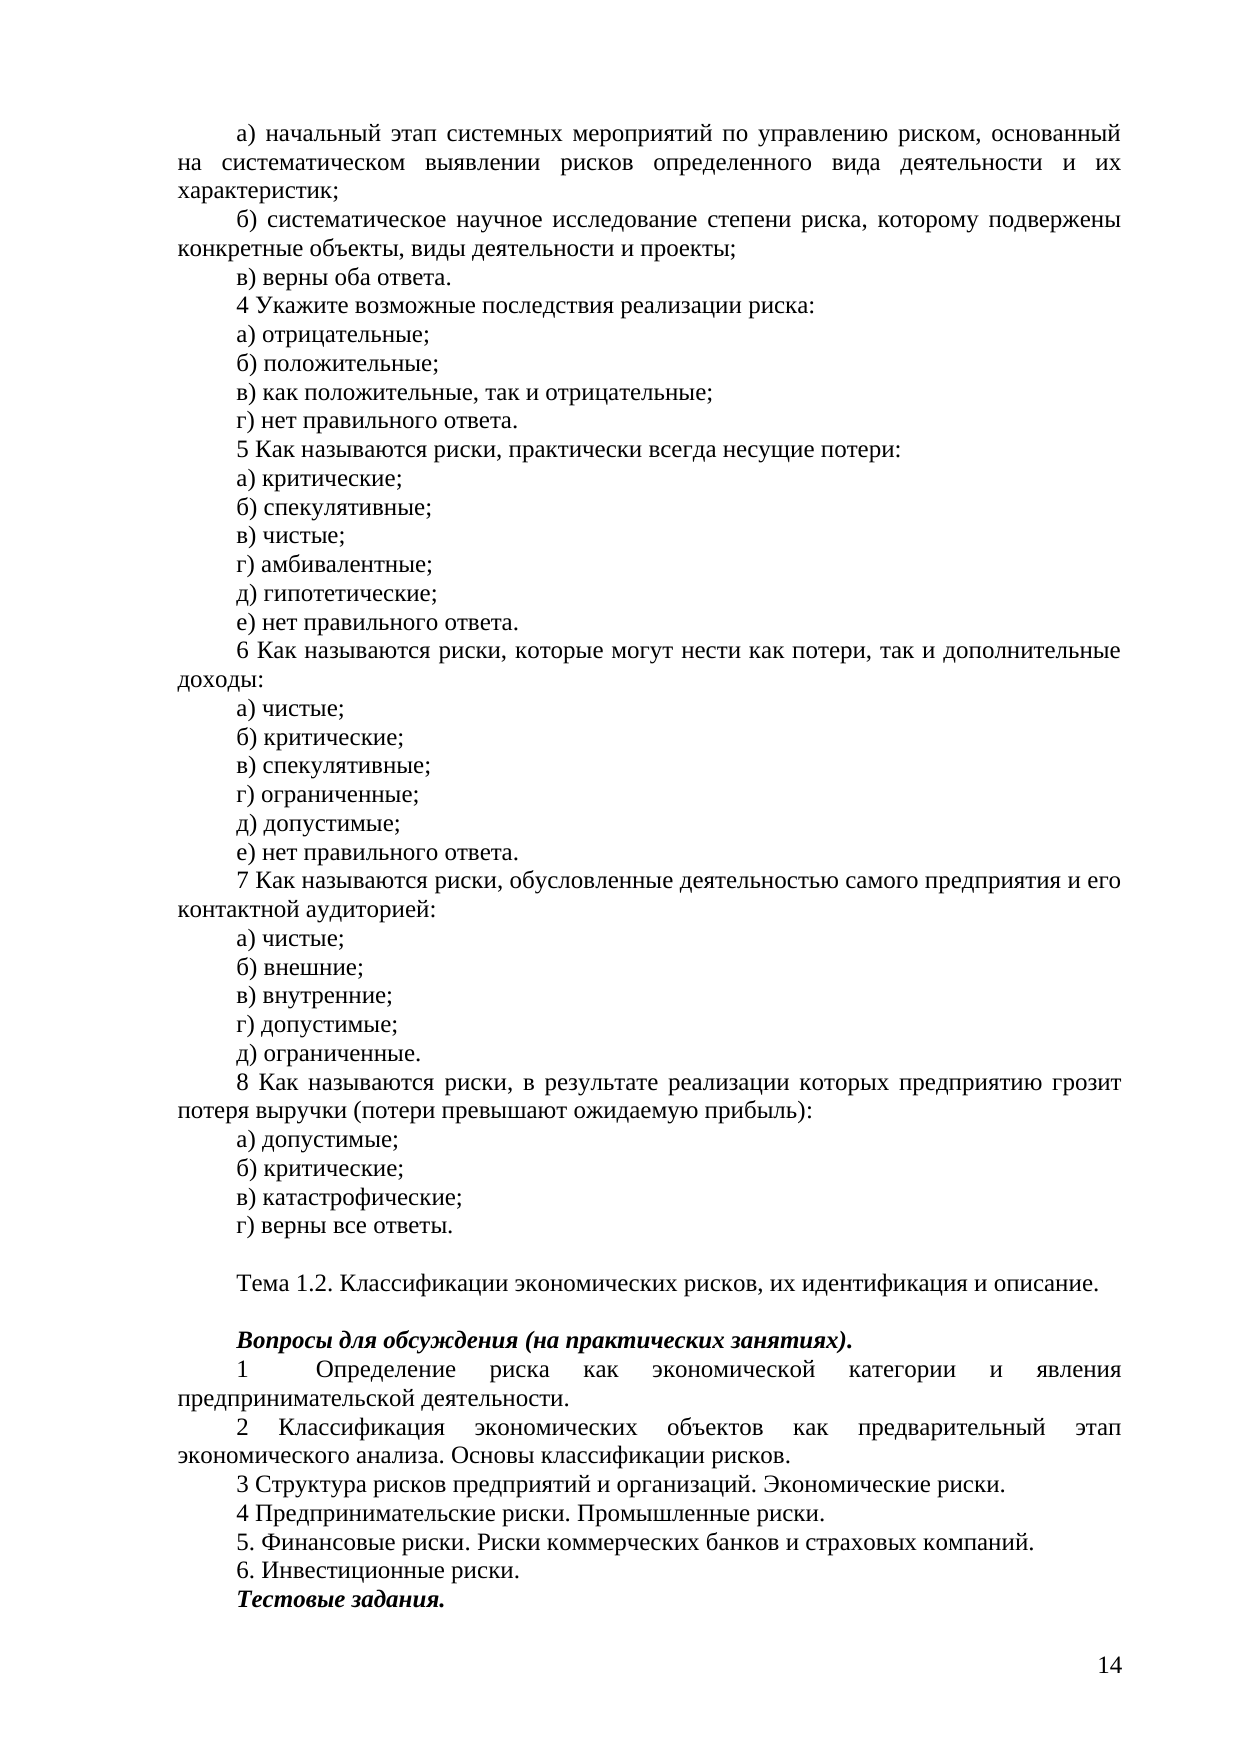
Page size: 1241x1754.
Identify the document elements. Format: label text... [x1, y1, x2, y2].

text 1 Определение риска как экономической категории и явления предпринимательской деятельности. [177, 1354, 1122, 1412]
text д) допустимые; [177, 808, 1122, 837]
text 5 Как называются риски, практически всегда несущие потери: [177, 434, 1122, 463]
text б) внешние; [177, 952, 1122, 981]
text г) ограниченные; [177, 779, 1122, 808]
text 4 Предпринимательские риски. Промышленные риски. [177, 1498, 1122, 1527]
text 8 Как называются риски, в результате реализации которых предприятию грозит потеря выручки (потери превышают ожидаемую прибыль): [177, 1067, 1122, 1124]
text а) чистые; [177, 693, 1122, 722]
text в) спекулятивные; [177, 751, 1122, 779]
text в) чистые; [177, 521, 1122, 549]
text а) допустимые; [177, 1124, 1122, 1153]
text б) спекулятивные; [177, 492, 1122, 521]
text а) чистые; [177, 923, 1122, 952]
text в) внутренние; [177, 981, 1122, 1009]
text б) критические; [177, 722, 1122, 751]
text Тема 1.2. Классификации экономических рисков, их идентификация и описание. [177, 1268, 1122, 1297]
text 5. Финансовые риски. Риски коммерческих банков и страховых компаний. [177, 1527, 1122, 1556]
text г) нет правильного ответа. [177, 406, 1122, 434]
text д) гипотетические; [177, 578, 1122, 607]
text Вопросы для обсуждения (на практических занятиях). [177, 1326, 1122, 1354]
text в) катастрофические; [177, 1182, 1122, 1211]
text 3 Структура рисков предприятий и организаций. Экономические риски. [177, 1469, 1122, 1498]
text а) начальный этап системных мероприятий по управлению риском, основанный на систематическом выявлении рисков определенного вида деятельности и их характеристик; [177, 118, 1122, 204]
text 7 Как называются риски, обусловленные деятельностью самого предприятия и его контактной аудиторией: [177, 866, 1122, 923]
text в) верны оба ответа. [177, 262, 1122, 291]
text в) как положительные, так и отрицательные; [177, 377, 1122, 406]
text г) допустимые; [177, 1009, 1122, 1038]
text 6. Инвестиционные риски. [177, 1556, 1122, 1584]
text Тестовые задания. [177, 1584, 1122, 1613]
text е) нет правильного ответа. [177, 607, 1122, 636]
text е) нет правильного ответа. [177, 837, 1122, 866]
text 6 Как называются риски, которые могут нести как потери, так и дополнительные доходы: [177, 636, 1122, 693]
text б) систематическое научное исследование степени риска, которому подвержены конкретные объекты, виды деятельности и проекты; [177, 204, 1122, 262]
text г) амбивалентные; [177, 549, 1122, 578]
text г) верны все ответы. [177, 1211, 1122, 1239]
text а) отрицательные; [177, 319, 1122, 348]
text а) критические; [177, 463, 1122, 492]
text 4 Укажите возможные последствия реализации риска: [177, 291, 1122, 319]
text б) критические; [177, 1153, 1122, 1182]
text д) ограниченные. [177, 1038, 1122, 1067]
text б) положительные; [177, 348, 1122, 377]
text 2 Классификация экономических объектов как предварительный этап экономического анализа. Основы классификации рисков. [177, 1412, 1122, 1469]
